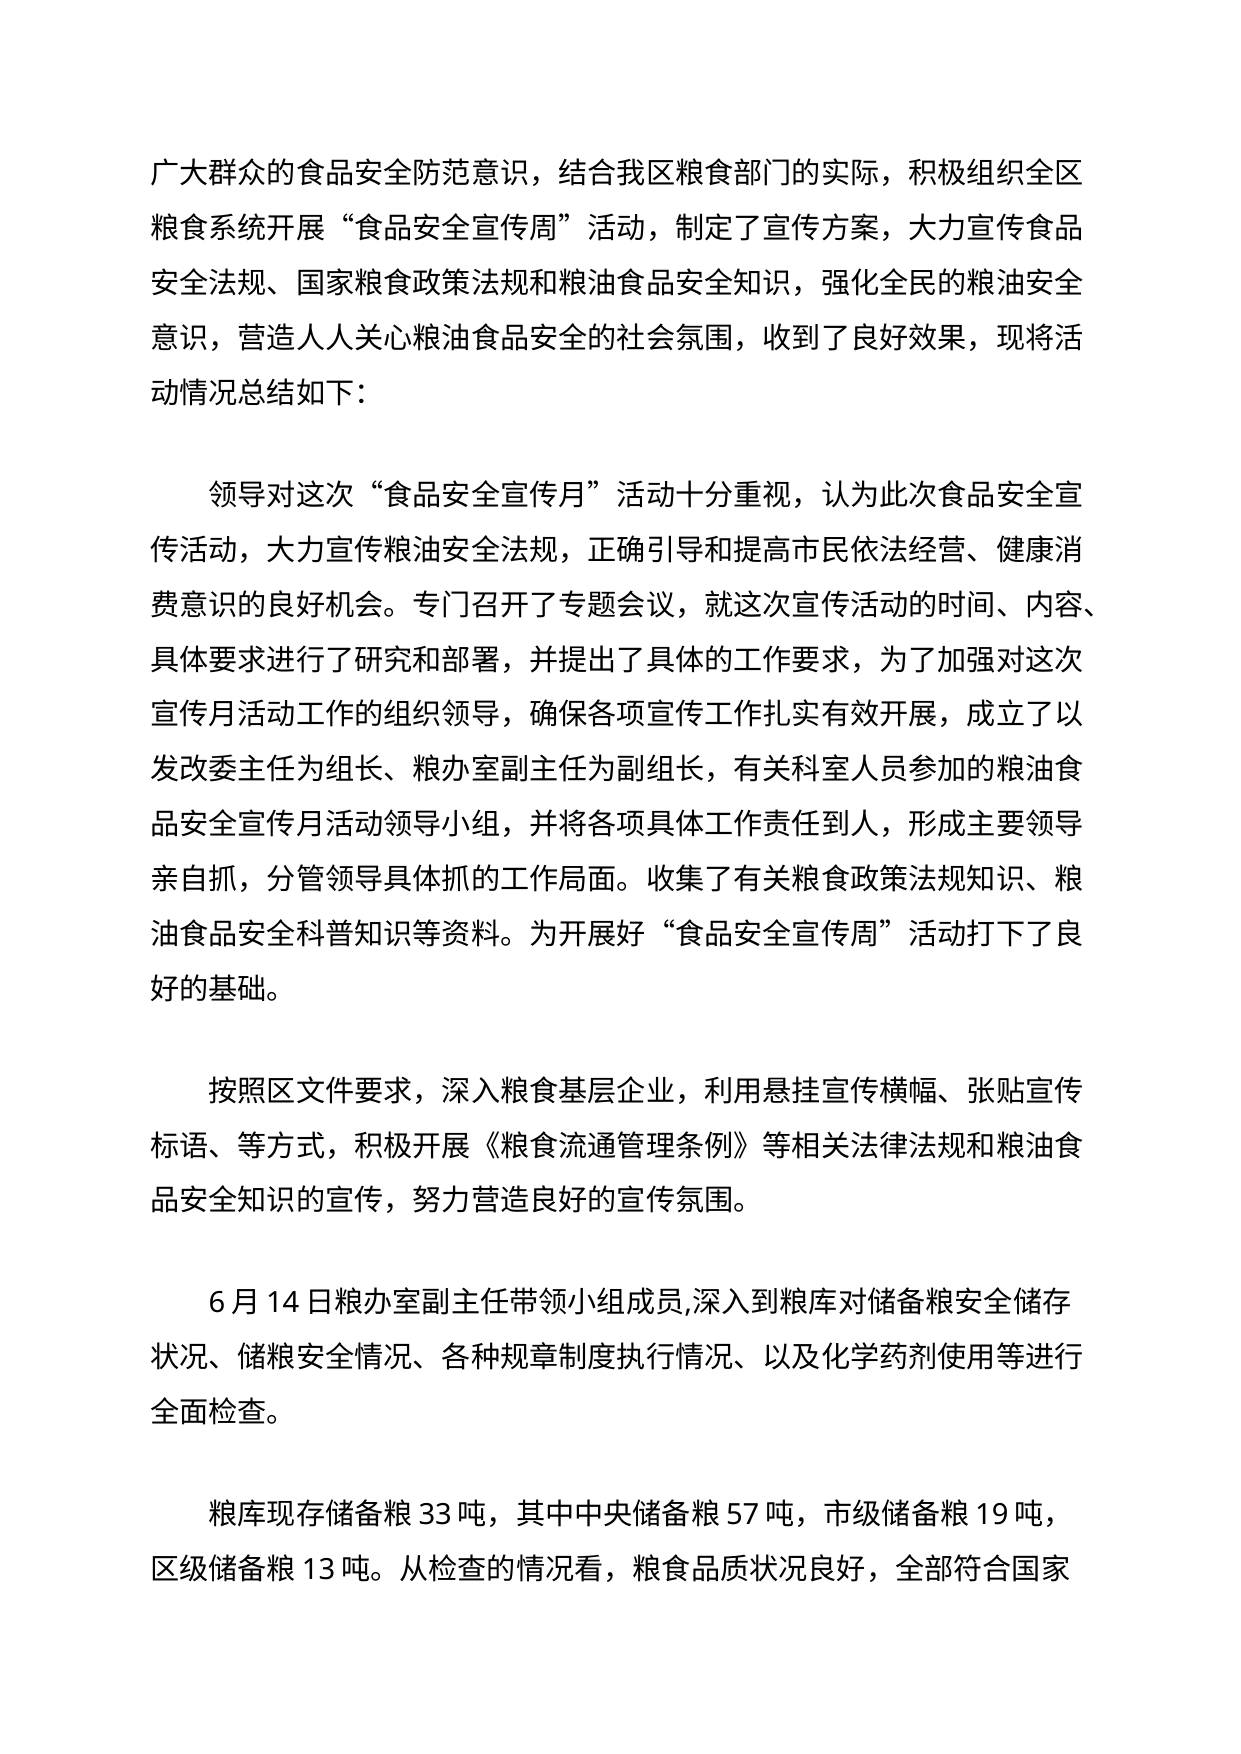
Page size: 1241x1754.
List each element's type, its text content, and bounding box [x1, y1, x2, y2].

text 按照区文件要求，深入粮食基层企业，利用悬挂宣传横幅、张贴宣传标语、等方式，积极开展《粮食流通管理条例》等相关法律法规和粮油食品安全知识的宣传，努力营造良好的宣传氛围。 [150, 1067, 1090, 1219]
text 6月14日粮办室副主任带领小组成员,深入到粮库对储备粮安全储存状况、储粮安全情况、各种规章制度执行情况、以及化学药剂使用等进行全面检查。 [150, 1279, 1090, 1431]
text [150, 1490, 1090, 1588]
text 领导对这次“食品安全宣传月”活动十分重视，认为此次食品安全宣传活动，大力宣传粮油安全法规，正确引导和提高市民依法经营、健康消费意识的良好机会。专门召开了专题会议，就这次宣传活动的时间、内容、具体要求进行了研究和部署，并提出了具体的工作要求，为了加强对这次宣传月活动工作的组织领导，确保各项宣传工作扎实有效开展，成立了以发改委主任为组长、粮办室副主任为副组长，有关科室人员参加的粮油食品安全宣传月活动领导小组，并将各项具体工作责任到人，形成主要领导亲自抓，分管领导具体抓的工作局面。收集了有关粮食政策法规知识、粮油食品安全科普知识等资料。为开展好“食品安全宣传周”活动打下了良好的基础。 [150, 471, 1090, 1008]
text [150, 150, 1090, 412]
